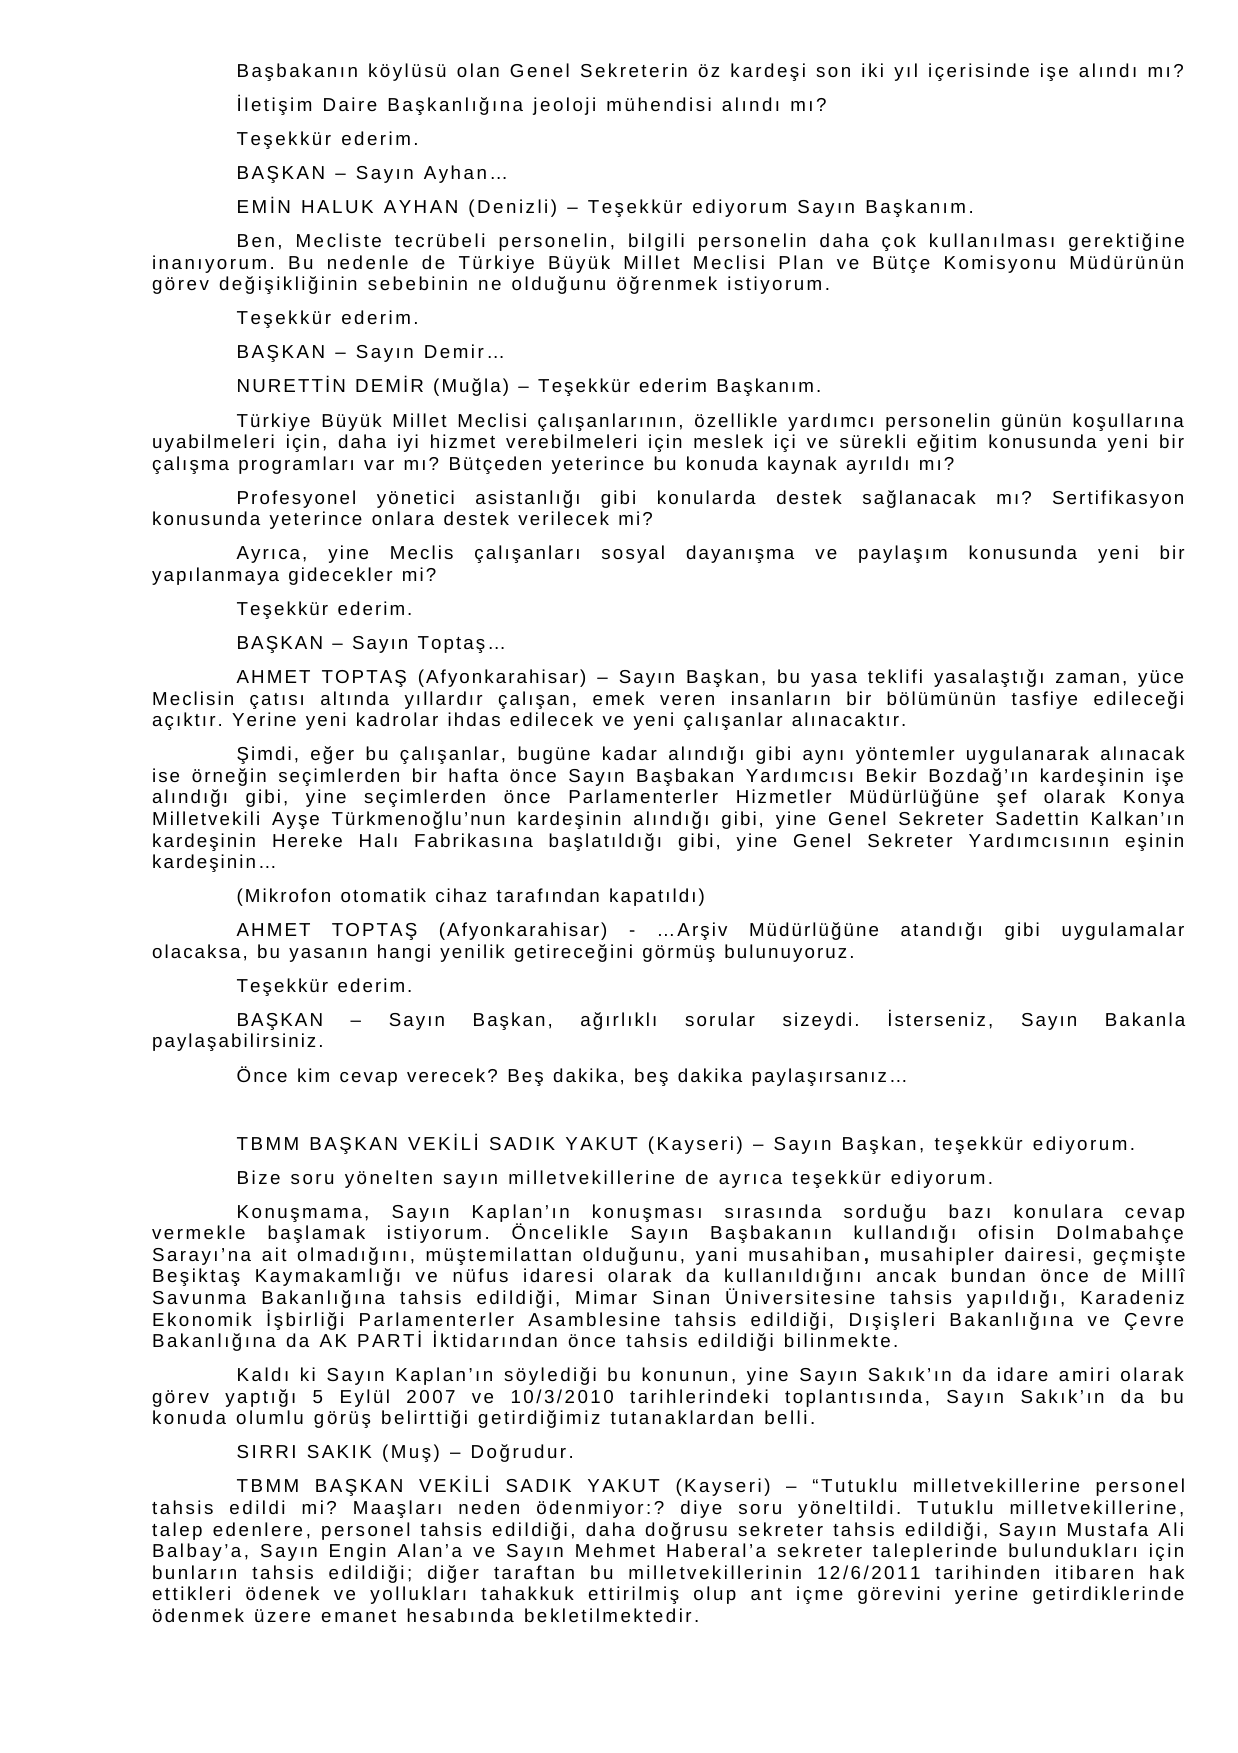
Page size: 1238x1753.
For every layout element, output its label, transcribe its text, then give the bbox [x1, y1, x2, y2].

text Kaldı ki Sayın Kaplan’ın söylediği bu konunun, yine Sayın Sakık’ın da idare amiri olarak görev yaptığı 5 Eylül 2007 ve 10/3/2010 tarihlerindeki toplantısında, Sayın Sakık’ın da bu konuda olumlu görüş belirttiği getirdiğimiz tutanaklardan belli. [152, 1364, 1186, 1429]
text EMİN HALUK AYHAN (Denizli) – Teşekkür ediyorum Sayın Başkanım. [152, 196, 1186, 217]
text Önce kim cevap verecek? Beş dakika, beş dakika paylaşırsanız… [152, 1064, 1186, 1086]
text Konuşmama, Sayın Kaplan’ın konuşması sırasında sorduğu bazı konulara cevap vermekle başlamak istiyorum. Öncelikle Sayın Başbakanın kullandığı ofisin Dolmabahçe Sarayı’na ait olmadığını, müştemilattan olduğunu, yani musahiban, musahipler dairesi, geçmişte Beşiktaş Kaymakamlığı ve nüfus idaresi olarak da kullanıldığını ancak bundan önce de Millî Savunma Bakanlığına tahsis edildiği, Mimar Sinan Üniversitesine tahsis yapıldığı, Karadeniz Ekonomik İşbirliği Parlamenterler Asamblesine tahsis edildiği, Dışişleri Bakanlığına ve Çevre Bakanlığına da AK PARTİ İktidarından önce tahsis edildiği bilinmekte. [152, 1201, 1186, 1352]
text BAŞKAN – Sayın Toptaş… [152, 632, 1186, 653]
text Bize soru yönelten sayın milletvekillerine de ayrıca teşekkür ediyorum. [152, 1167, 1186, 1188]
text AHMET TOPTAŞ (Afyonkarahisar) – Sayın Başkan, bu yasa teklifi yasalaştığı zaman, yüce Meclisin çatısı altında yıllardır çalışan, emek veren insanların bir bölümünün tasfiye edileceği açıktır. Yerine yeni kadrolar ihdas edilecek ve yeni çalışanlar alınacaktır. [152, 666, 1186, 731]
text Türkiye Büyük Millet Meclisi çalışanlarının, özellikle yardımcı personelin günün koşullarına uyabilmeleri için, daha iyi hizmet verebilmeleri için meslek içi ve sürekli eğitim konusunda yeni bir çalışma programları var mı? Bütçeden yeterince bu konuda kaynak ayrıldı mı? [152, 409, 1186, 474]
text TBMM BAŞKAN VEKİLİ SADIK YAKUT (Kayseri) – Sayın Başkan, teşekkür ediyorum. [152, 1132, 1186, 1154]
text İletişim Daire Başkanlığına jeoloji mühendisi alındı mı? [152, 94, 1186, 115]
text TBMM BAŞKAN VEKİLİ SADIK YAKUT (Kayseri) – “Tutuklu milletvekillerine personel tahsis edildi mi? Maaşları neden ödenmiyor:? diye soru yöneltildi. Tutuklu milletvekillerine, talep edenlere, personel tahsis edildiği, daha doğrusu sekreter tahsis edildiği, Sayın Mustafa Ali Balbay’a, Sayın Engin Alan’a ve Sayın Mehmet Haberal’a sekreter taleplerinde bulundukları için bunların tahsis edildiği; diğer taraftan bu milletvekillerinin 12/6/2011 tarihinden itibaren hak ettikleri ödenek ve yollukları tahakkuk ettirilmiş olup ant içme görevini yerine getirdiklerinde ödenmek üzere emanet hesabında bekletilmektedir. [152, 1475, 1186, 1626]
text AHMET TOPTAŞ (Afyonkarahisar) - …Arşiv Müdürlüğüne atandığı gibi uygulamalar olacaksa, bu yasanın hangi yenilik getireceğini görmüş bulunuyoruz. [152, 919, 1186, 962]
text Başbakanın köylüsü olan Genel Sekreterin öz kardeşi son iki yıl içerisinde işe alındı mı? [152, 60, 1186, 81]
text Ayrıca, yine Meclis çalışanları sosyal dayanışma ve paylaşım konusunda yeni bir yapılanmaya gidecekler mi? [152, 542, 1186, 585]
text BAŞKAN – Sayın Ayhan… [152, 162, 1186, 183]
text Teşekkür ederim. [152, 307, 1186, 329]
text Teşekkür ederim. [152, 598, 1186, 619]
text NURETTİN DEMİR (Muğla) – Teşekkür ederim Başkanım. [152, 375, 1186, 397]
text BAŞKAN – Sayın Başkan, ağırlıklı sorular sizeydi. İsterseniz, Sayın Bakanla paylaşabilirsiniz. [152, 1009, 1186, 1052]
text (Mikrofon otomatik cihaz tarafından kapatıldı) [152, 885, 1186, 907]
text Teşekkür ederim. [152, 975, 1186, 996]
text Şimdi, eğer bu çalışanlar, bugüne kadar alındığı gibi aynı yöntemler uygulanarak alınacak ise örneğin seçimlerden bir hafta önce Sayın Başbakan Yardımcısı Bekir Bozdağ’ın kardeşinin işe alındığı gibi, yine seçimlerden önce Parlamenterler Hizmetler Müdürlüğüne şef olarak Konya Milletvekili Ayşe Türkmenoğlu’nun kardeşinin alındığı gibi, yine Genel Sekreter Sadettin Kalkan’ın kardeşinin Hereke Halı Fabrikasına başlatıldığı gibi, yine Genel Sekreter Yardımcısının eşinin kardeşinin… [152, 743, 1186, 872]
text BAŞKAN – Sayın Demir… [152, 341, 1186, 363]
text Ben, Mecliste tecrübeli personelin, bilgili personelin daha çok kullanılması gerektiğine inanıyorum. Bu nedenle de Türkiye Büyük Millet Meclisi Plan ve Bütçe Komisyonu Müdürünün görev değişikliğinin sebebinin ne olduğunu öğrenmek istiyorum. [152, 230, 1186, 295]
text SIRRI SAKIK (Muş) – Doğrudur. [152, 1441, 1186, 1463]
text Profesyonel yönetici asistanlığı gibi konularda destek sağlanacak mı? Sertifikasyon konusunda yeterince onlara destek verilecek mi? [152, 487, 1186, 530]
text Teşekkür ederim. [152, 128, 1186, 149]
